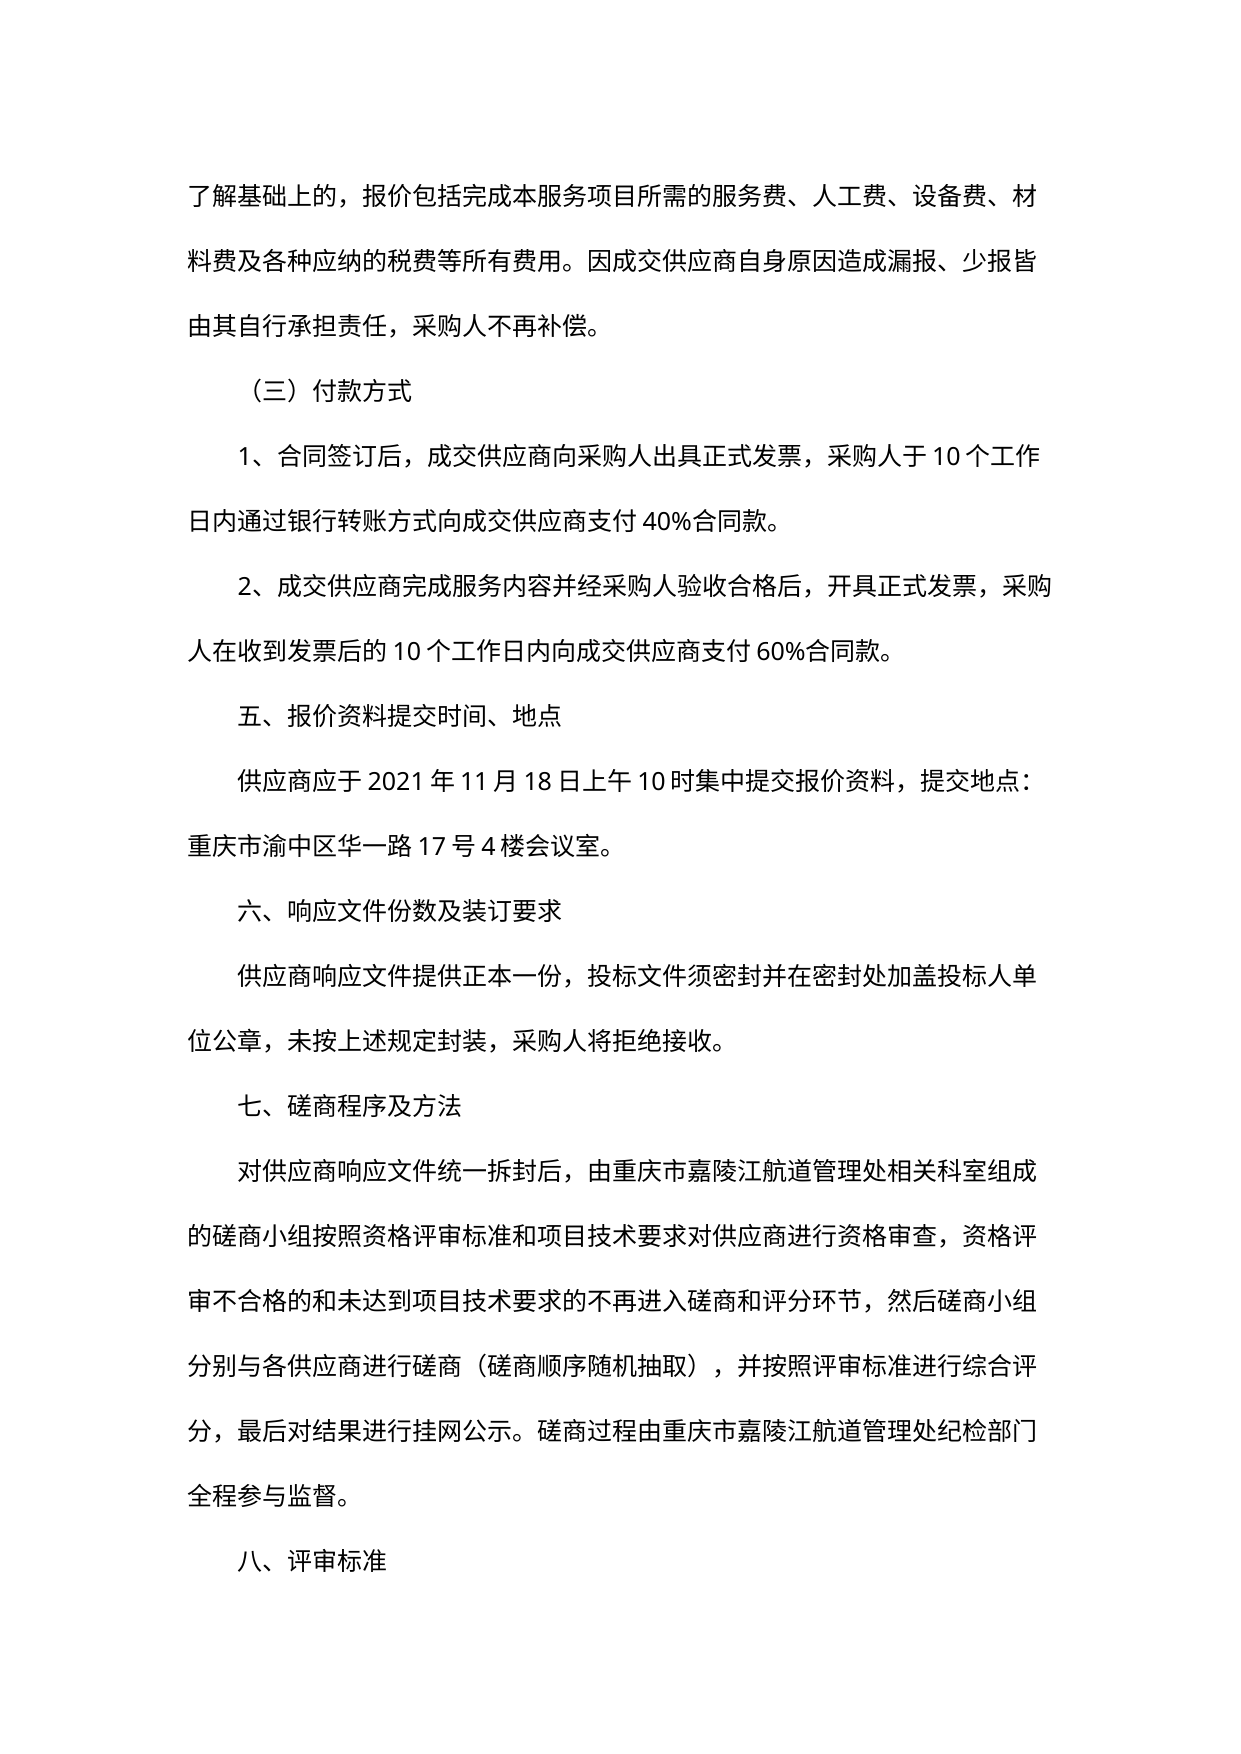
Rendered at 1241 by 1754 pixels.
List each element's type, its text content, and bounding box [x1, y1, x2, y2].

text 对供应商响应文件统一拆封后，由重庆市嘉陵江航道管理处相关科室组成的磋商小组按照资格评审标准和项目技术要求对供应商进行资格审查，资格评审不合格的和未达到项目技术要求的不再进入磋商和评分环节，然后磋商小组分别与各供应商进行磋商（磋商顺序随机抽取），并按照评审标准进行综合评分，最后对结果进行挂网公示。磋商过程由重庆市嘉陵江航道管理处纪检部门全程参与监督。 [187, 1137, 1053, 1527]
text 六、响应文件份数及装订要求 [187, 877, 1053, 942]
text 七、磋商程序及方法 [187, 1072, 1053, 1137]
text 八、评审标准 [187, 1527, 1053, 1592]
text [187, 162, 1053, 357]
text （三）付款方式 [187, 357, 1053, 422]
text 供应商应于2021年11月18日上午10时集中提交报价资料，提交地点：重庆市渝中区华一路17号4楼会议室。 [187, 747, 1053, 877]
text 1、合同签订后，成交供应商向采购人出具正式发票，采购人于10个工作日内通过银行转账方式向成交供应商支付40%合同款。 [187, 422, 1053, 552]
text 五、报价资料提交时间、地点 [187, 682, 1053, 747]
text 供应商响应文件提供正本一份，投标文件须密封并在密封处加盖投标人单位公章，未按上述规定封装，采购人将拒绝接收。 [187, 942, 1053, 1072]
text 2、成交供应商完成服务内容并经采购人验收合格后，开具正式发票，采购人在收到发票后的10个工作日内向成交供应商支付60%合同款。 [187, 552, 1053, 682]
